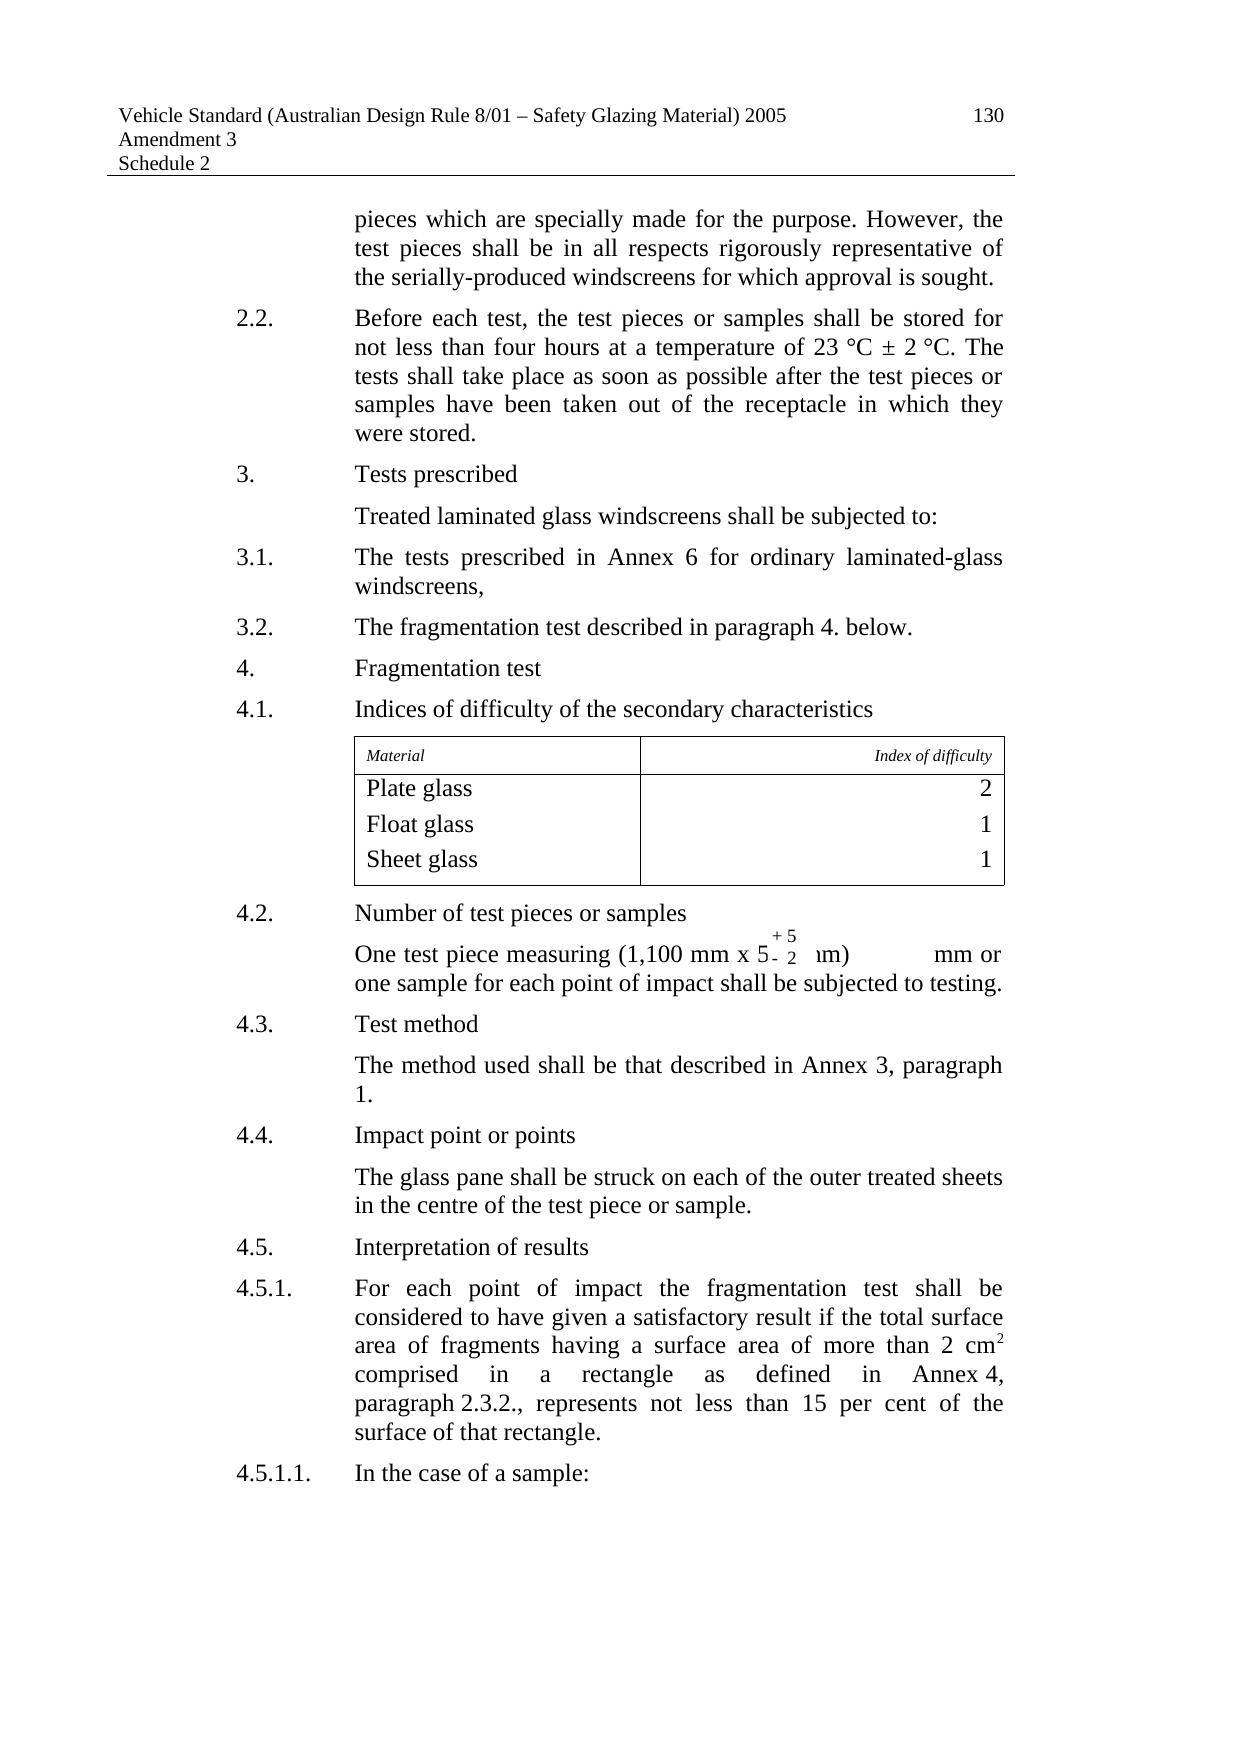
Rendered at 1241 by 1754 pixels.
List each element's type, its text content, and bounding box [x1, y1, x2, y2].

text 2.2. Before each test, the test pieces or samples shall be stored for not less than four hours at a temperature of 23 °C ± 2 °C. The tests shall take place as soon as possible after the test pieces or samples have been taken out of the receptacle in which they were stored. [236, 303, 1004, 447]
text 4.2. Number of test pieces or samples [236, 898, 1004, 927]
text 4.5. Interpretation of results [236, 1232, 1004, 1260]
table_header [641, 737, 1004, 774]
text The method used shall be that described in Annex 3, paragraph 1. [236, 1050, 1004, 1108]
text 4.1. Indices of difficulty of the secondary characteristics [236, 694, 1004, 723]
text 4.5.1.1. In the case of a sample: [236, 1458, 1004, 1487]
text 3.1. The tests prescribed in Annex 6 for ordinary laminated-glass windscreens, [236, 542, 1004, 599]
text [236, 204, 1004, 291]
text One test piece measuring (1,100 mm x 500 mm) mm or one sample for each point of impact shall be subjected to testing. [236, 939, 1004, 997]
text 3. Tests prescribed [236, 459, 1004, 488]
text 3.2. The fragmentation test described in paragraph 4. below. [236, 612, 1004, 641]
text The glass pane shall be struck on each of the outer treated sheets in the centre of the test piece or sample. [236, 1162, 1004, 1219]
text 4.5.1. For each point of impact the fragmentation test shall be considered to have given a satisfactory result if the total surface area of fragments having a surface area of more than 2 cm2 comprised in a rectangle as defined in Annex 4, paragraph 2.3.2., represents not less than 15 per cent of the surface of that rectangle. [236, 1273, 1004, 1445]
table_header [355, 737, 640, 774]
text Treated laminated glass windscreens shall be subjected to: [236, 501, 1004, 529]
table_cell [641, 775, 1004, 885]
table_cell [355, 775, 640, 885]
text 4.3. Test method [236, 1009, 1004, 1038]
text 4.4. Impact point or points [236, 1120, 1004, 1149]
text 4. Fragmentation test [236, 653, 1004, 682]
